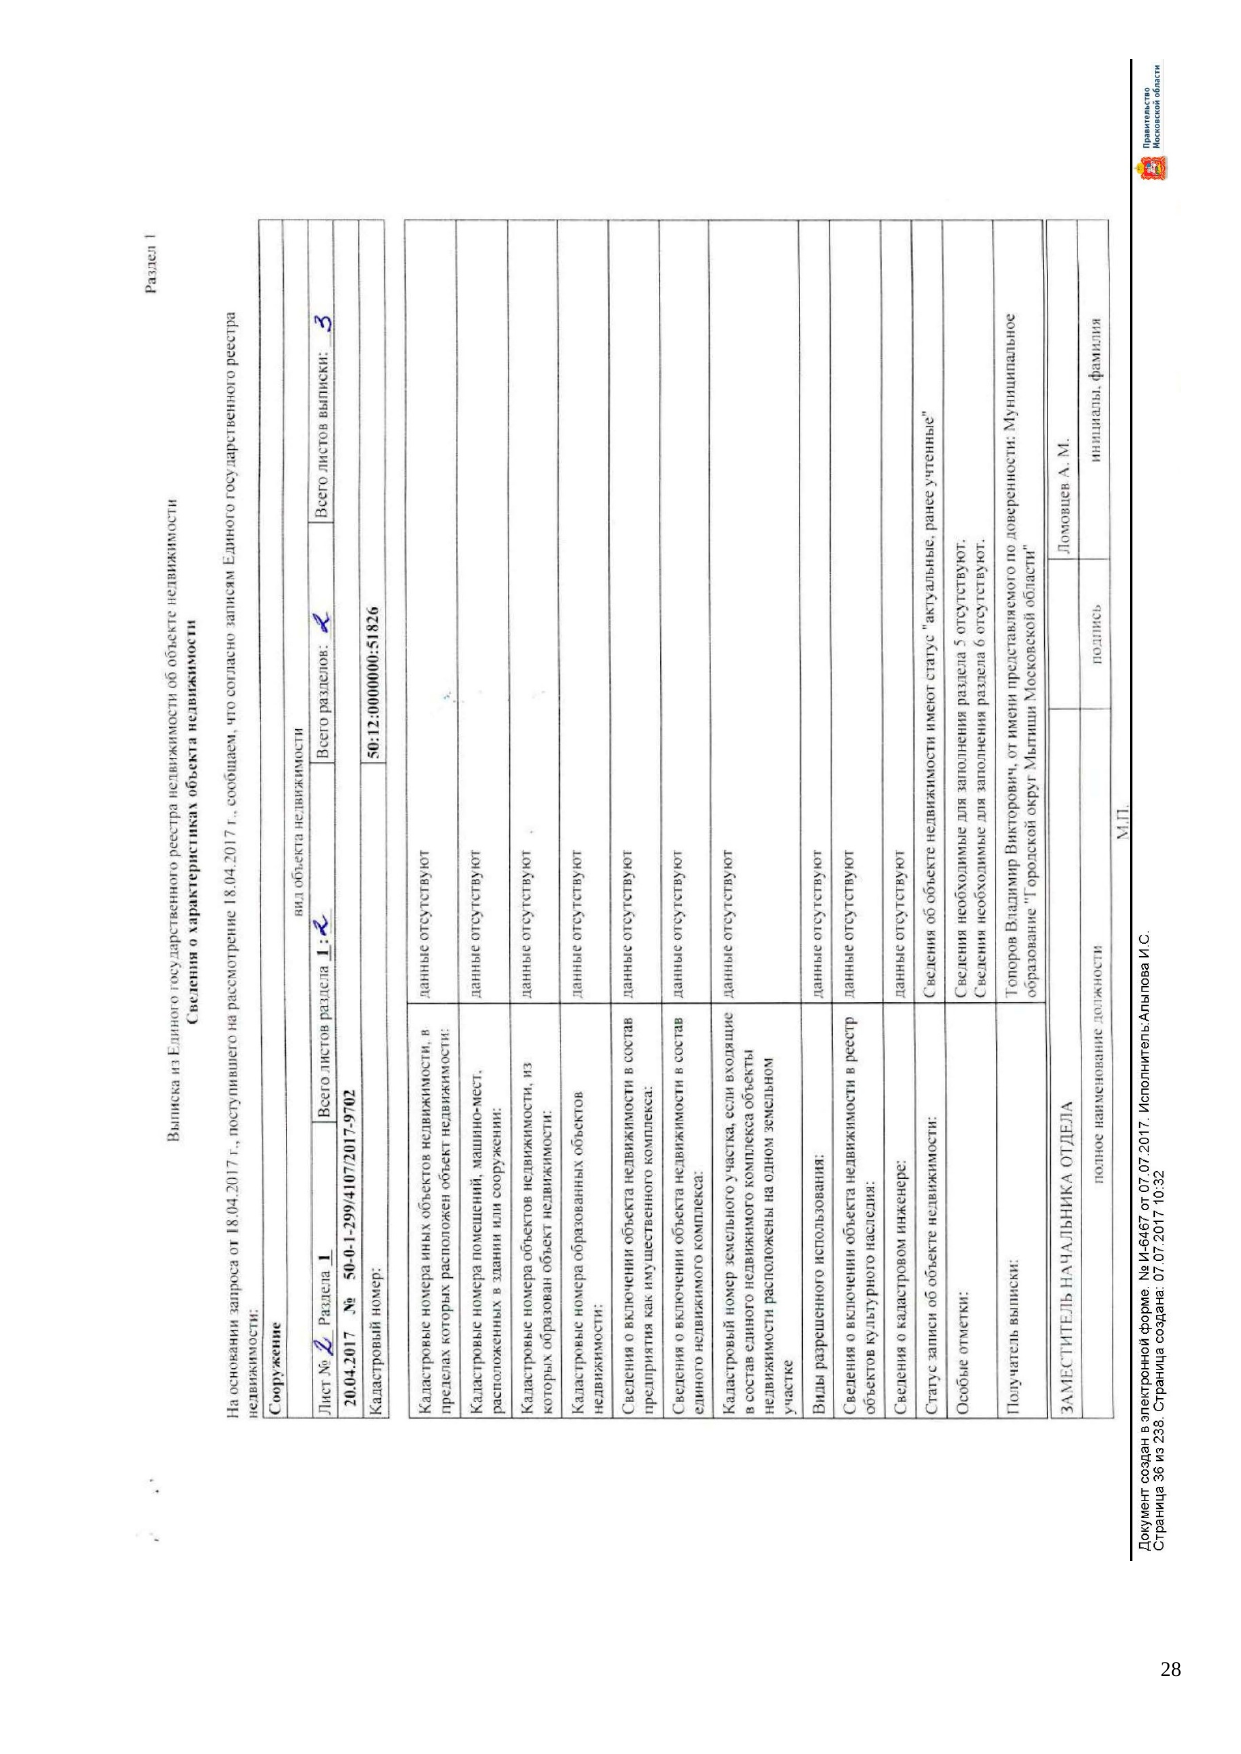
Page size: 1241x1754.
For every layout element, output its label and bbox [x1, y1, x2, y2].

picture [118, 59, 1181, 1561]
